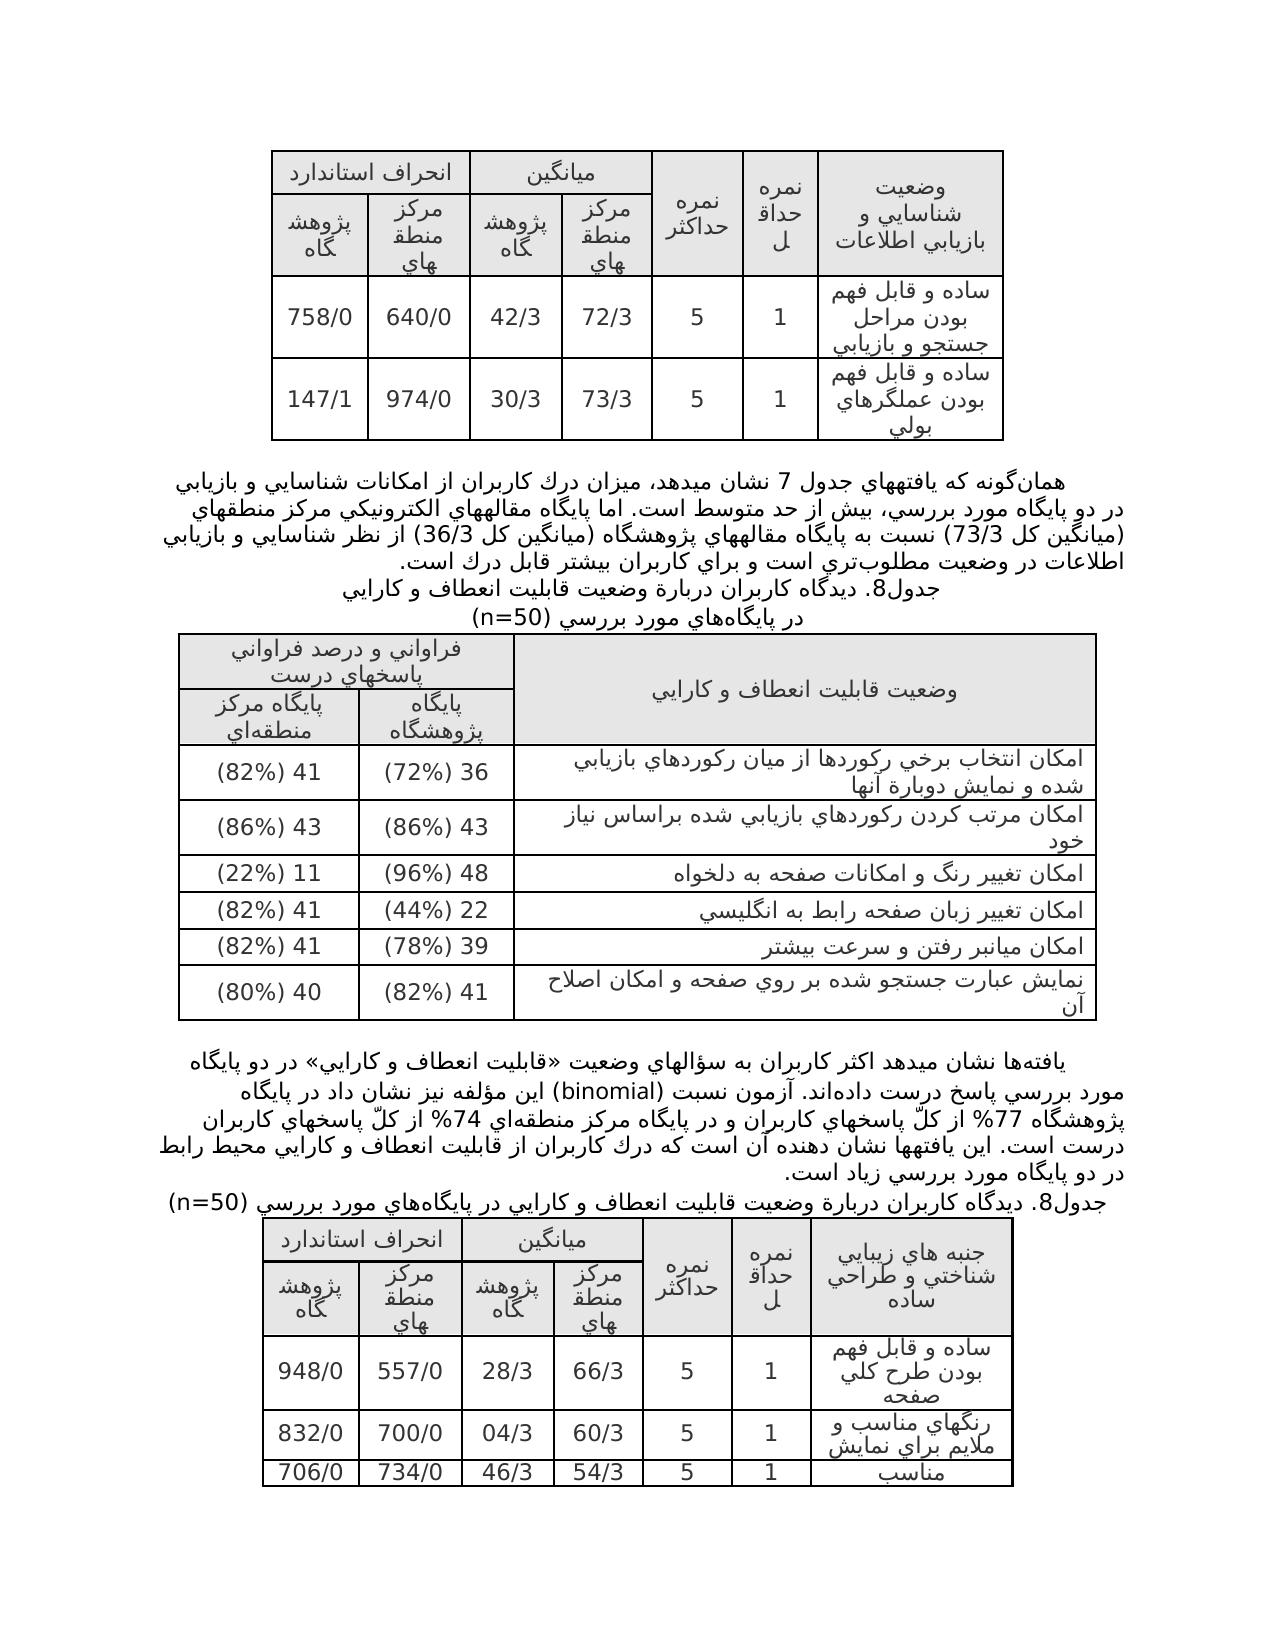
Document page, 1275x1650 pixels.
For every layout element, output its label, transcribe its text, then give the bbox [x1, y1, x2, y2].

text در پايگاه‌هاي مورد بررسي (50=n) [150, 601, 1125, 633]
table_cell ساده و قابل فهم بودن طرح كلي صفحه [812, 1337, 1011, 1409]
table_cell 41 (82%) [180, 930, 358, 964]
table_cell پايگاه پژوهشگاه [360, 690, 513, 743]
table_cell مركز منطقه‎اي [555, 1263, 642, 1334]
table_cell 46/3 [463, 1461, 553, 1485]
table_cell 73/3 [563, 359, 651, 439]
table_cell مركز منطقه‎اي [369, 195, 469, 275]
table_header انحراف استاندارد [273, 152, 469, 193]
table_cell 557/0 [360, 1337, 461, 1409]
table_cell ساده و قابل فهم بودن عملگرهاي بولي [819, 359, 1002, 439]
table_cell 706/0 [264, 1461, 358, 1485]
table_cell 1 [733, 1461, 810, 1485]
table_cell 43 (86%) [360, 801, 513, 854]
table_cell 5 [644, 1461, 731, 1485]
table_header وضعيت قابليت انعطاف و كارايي [515, 635, 1095, 743]
table_cell 147/1 [273, 359, 367, 439]
table_cell 22 (44%) [360, 893, 513, 927]
table_cell 948/0 [264, 1337, 358, 1409]
table_header وضعيت شناسايي و بازيابي اطلاعات [819, 152, 1002, 275]
table_cell ساده و قابل فهم بودن مراحل جستجو و بازيابي [819, 277, 1002, 357]
table_cell 11 (22%) [180, 856, 358, 891]
table_header نمره حداكثر [653, 152, 742, 275]
table_cell 40 (80%) [180, 966, 358, 1019]
table_cell 39 (78%) [360, 930, 513, 964]
text يافته‌ها نشان مي‎دهد اكثر كاربران به سؤالهاي وضعيت «قابليت انعطاف و كارايي» در دو پايگاه مورد بررسي پاسخ درست داده‌اند. آزمون نسبت (binomial) اين مؤلفه نيز نشان داد در پايگاه پژوهشگاه 77% از كلّ پاسخهاي كاربران و در پايگاه مركز منطقه‌اي 74% از كلّ پاسخهاي كاربران درست است. اين يافته‎ها نشان دهنده آن است كه درك كاربران از قابليت انعطاف و كارايي محيط رابط در دو پايگاه مورد بررسي زياد است. [150, 1048, 1125, 1186]
table_header انحراف استاندارد [264, 1219, 461, 1260]
table_header نمره حداقل [733, 1219, 810, 1334]
table_cell 48 (96%) [360, 856, 513, 891]
table_cell 72/3 [563, 277, 651, 357]
text جدول8. ديدگاه كاربران دربارة وضعيت قابليت انعطاف و كارايي [150, 575, 1125, 601]
table_cell 5 [653, 277, 742, 357]
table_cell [812, 1461, 1011, 1485]
table_cell رنگهاي مناسب و ملايم براي نمايش [812, 1411, 1011, 1459]
table_cell 640/0 [369, 277, 469, 357]
table_cell 36 (72%) [360, 746, 513, 799]
table_cell پايگاه مركز منطقه‌اي [180, 690, 358, 743]
table_cell نمايش عبارت جستجو شده بر روي صفحه و امكان اصلاح آن [515, 966, 1095, 1019]
table_cell 60/3 [555, 1411, 642, 1459]
text همان‌گونه كه يافته‎هاي جدول 7 نشان مي‎دهد، ميزان درك كاربران از امكانات شناسايي و بازيابي در دو پايگاه مورد بررسي، بيش از حد متوسط است. اما پايگاه مقاله‎هاي الكترونيكي مركز منطقه‎اي (ميانگين كل 73/3) نسبت به پايگاه مقاله‎هاي پژوهشگاه (ميانگين كل 36/3) از نظر شناسايي و بازيابي اطلاعات در وضعيت مطلوب‌تري است و براي كاربران بيشتر قابل درك است. [150, 468, 1125, 575]
table_cell امكان انتخاب برخي ركوردها از ميان ركوردهاي بازيابي شده و نمايش دوبارة آنها [515, 746, 1095, 799]
table_header ميانگين [463, 1219, 642, 1260]
table_cell 43 (86%) [180, 801, 358, 854]
table_cell 30/3 [471, 359, 561, 439]
table_cell 758/0 [273, 277, 367, 357]
table_cell پژوهشگاه [273, 195, 367, 275]
table_cell امكان مرتب كردن ركوردهاي بازيابي شده براساس نياز خود [515, 801, 1095, 854]
table_cell امكان تغيير زبان صفحه رابط به انگليسي [515, 893, 1095, 927]
table_header ميانگين [471, 152, 651, 193]
table_cell 1 [733, 1411, 810, 1459]
table_cell 700/0 [360, 1411, 461, 1459]
table_cell 5 [644, 1337, 731, 1409]
table_header فراواني و درصد فراواني پاسخهاي درست [180, 635, 513, 688]
table_cell 1 [733, 1337, 810, 1409]
table_cell 04/3 [463, 1411, 553, 1459]
table_cell مركز منطقه‎اي [360, 1263, 461, 1334]
table_cell 5 [644, 1411, 731, 1459]
table_cell پژوهشگاه [471, 195, 561, 275]
table_cell 28/3 [463, 1337, 553, 1409]
table_cell پژوهشگاه [264, 1263, 358, 1334]
table_cell 66/3 [555, 1337, 642, 1409]
text جدول8. ديدگاه كاربران دربارة وضعيت قابليت انعطاف و كارايي در پايگاه‌هاي مورد بررسي (50=n) [150, 1186, 1125, 1217]
table_cell 42/3 [471, 277, 561, 357]
table_cell 41 (82%) [180, 893, 358, 927]
table_cell امكان تغيير رنگ و امكانات صفحه به دلخواه [515, 856, 1095, 891]
table_cell امكان ميانبر رفتن و سرعت بيشتر [515, 930, 1095, 964]
table_cell 832/0 [264, 1411, 358, 1459]
table_header جنبه هاي زيبايي شناختي و طراحي ساده [812, 1219, 1011, 1334]
table_cell 974/0 [369, 359, 469, 439]
table_header نمره حداقل [744, 152, 817, 275]
table_cell پژوهشگاه [463, 1263, 553, 1334]
table_cell 734/0 [360, 1461, 461, 1485]
table_cell 1 [744, 277, 817, 357]
table_header نمره حداكثر [644, 1219, 731, 1334]
table_cell 1 [744, 359, 817, 439]
table_cell 41 (82%) [360, 966, 513, 1019]
table_cell 54/3 [555, 1461, 642, 1485]
table_cell مركز منطقه‎اي [563, 195, 651, 275]
table_cell 5 [653, 359, 742, 439]
table_cell 41 (82%) [180, 746, 358, 799]
